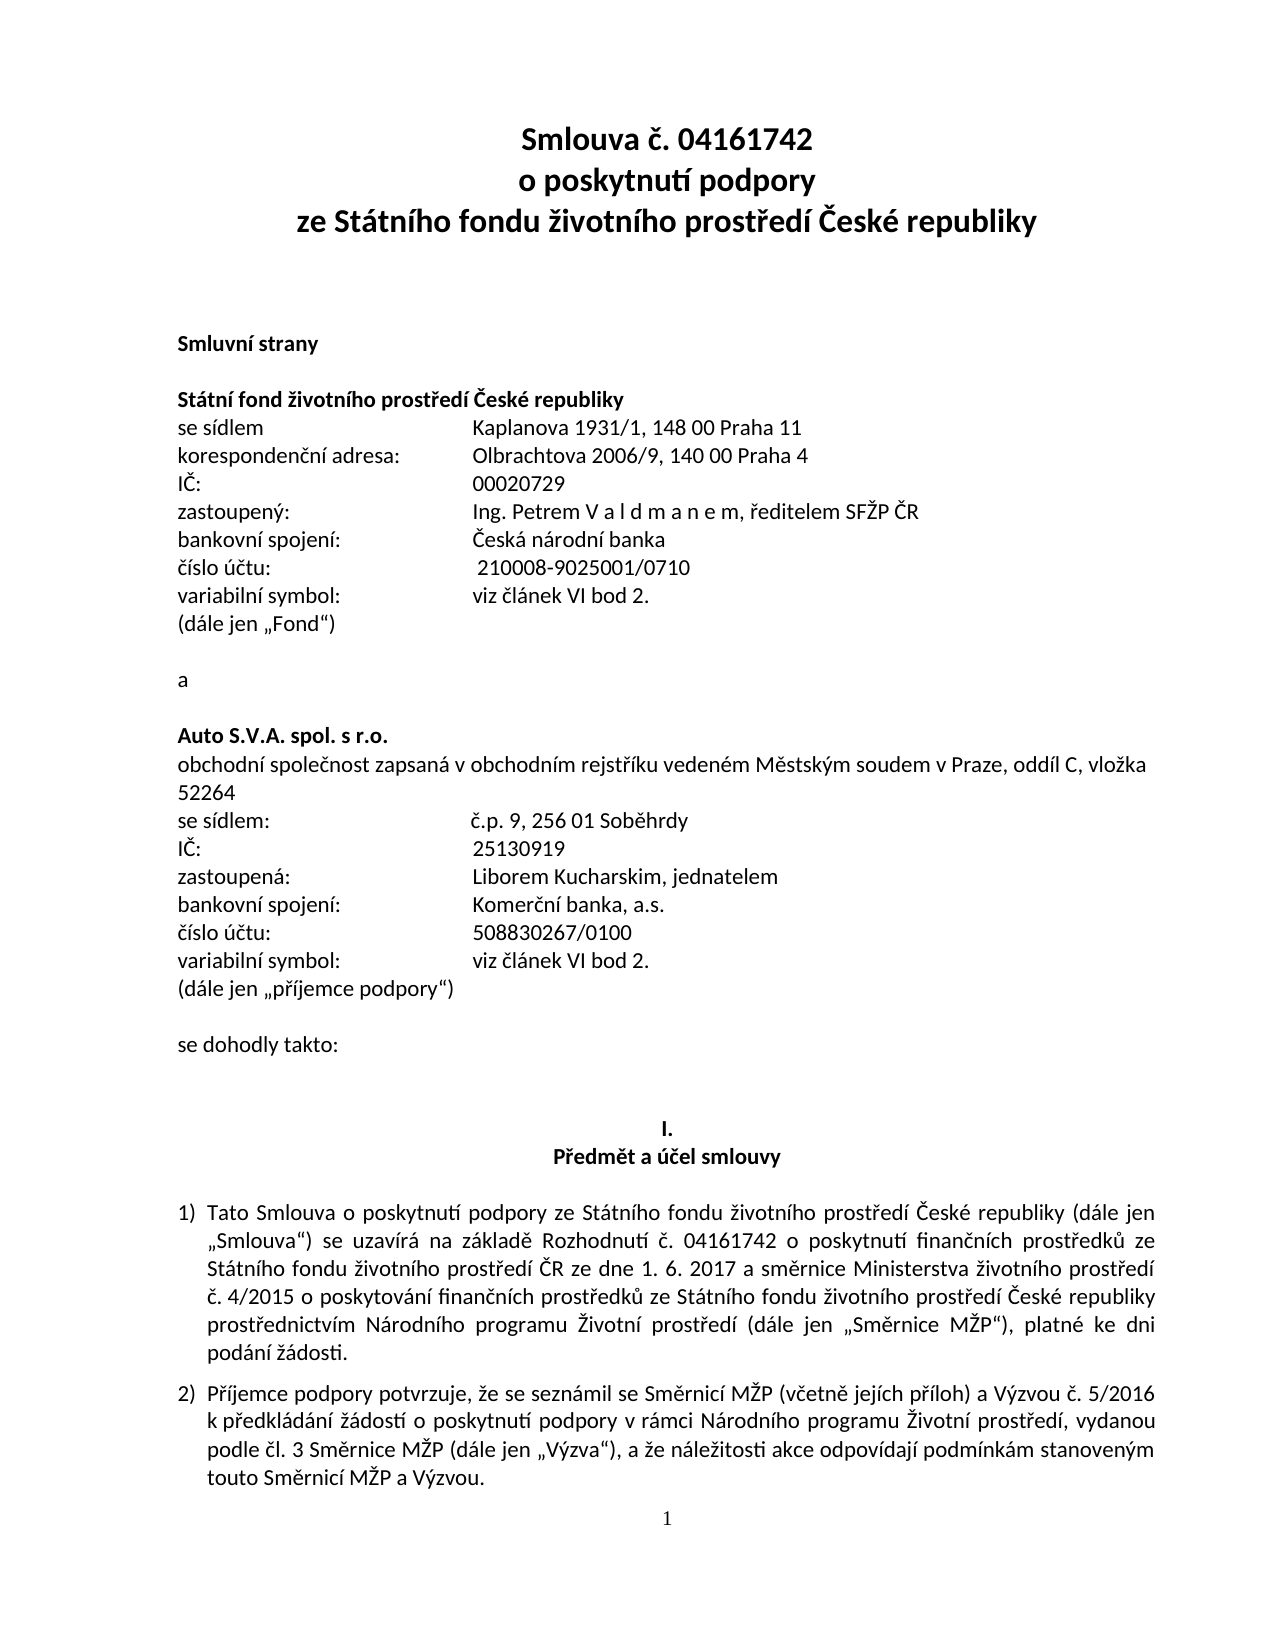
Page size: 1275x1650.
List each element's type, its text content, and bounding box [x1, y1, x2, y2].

text o poskytnutí podpory [177, 159, 1157, 199]
text se sídlem Kaplanova 1931/1, 148 00 Praha 11 [177, 413, 1157, 441]
text variabilní symbol: viz článek VI bod 2. [177, 582, 1157, 609]
text zastoupená: Liborem Kucharskim, jednatelem [177, 862, 1157, 890]
text číslo účtu: 210008-9025001/0710 [177, 553, 1157, 582]
list Tato Smlouva o poskytnutí podpory ze Státního fondu životního prostředí České republiky (dále jen „Smlouva“) se uzavírá na základě Rozhodnutí č. 04161742 o poskytnutí finančních prostředků ze Státního fondu životního prostředí ČR ze dne 1. 6. 2017 a směrnice Ministerstva životního prostředí č. 4/2015 o poskytování finančních prostředků ze Státního fondu životního prostředí České republiky prostřednictvím Národního programu Životní prostředí (dále jen „Směrnice MŽP“), platné ke dni podání žádosti. [177, 1198, 1157, 1366]
text Smlouva č. 04161742 [177, 118, 1157, 159]
text se sídlem: č.p. 9, 256 01 Soběhrdy [177, 806, 1157, 834]
text korespondenční adresa: Olbrachtova 2006/9, 140 00 Praha 4 [177, 441, 1157, 469]
text se dohodly takto: [177, 1030, 1157, 1058]
text Předmět a účel smlouvy [177, 1142, 1157, 1170]
text číslo účtu: 508830267/0100 [177, 918, 1157, 946]
text (dále jen „Fond“) [177, 609, 1157, 638]
text variabilní symbol: viz článek VI bod 2. [177, 946, 1157, 974]
text Státní fond životního prostředí České republiky [177, 385, 1157, 413]
text Smluvní strany [177, 329, 1157, 357]
text zastoupený: Ing. Petrem V a l d m a n e m, ředitelem SFŽP ČR [177, 497, 1157, 526]
text Auto S.V.A. spol. s r.o. [177, 722, 1157, 750]
text (dále jen „příjemce podpory“) [177, 974, 1157, 1002]
list Příjemce podpory potvrzuje, že se seznámil se Směrnicí MŽP (včetně jejích příloh) a Výzvou č. 5/2016 k předkládání žádostí o poskytnutí podpory v rámci Národního programu Životní prostředí, vydanou podle čl. 3 Směrnice MŽP (dále jen „Výzva“), a že náležitosti akce odpovídají podmínkám stanoveným touto Směrnicí MŽP a Výzvou. [177, 1379, 1157, 1491]
text obchodní společnost zapsaná v obchodním rejstříku vedeném Městským soudem v Praze, oddíl C, vložka 52264 [177, 750, 1157, 806]
text bankovní spojení: Česká národní banka [177, 526, 1157, 553]
text IČ: 00020729 [177, 469, 1157, 497]
text a [177, 666, 1157, 694]
text I. [177, 1114, 1157, 1142]
text IČ: 25130919 [177, 834, 1157, 862]
text bankovní spojení: Komerční banka, a.s. [177, 890, 1157, 918]
text ze Státního fondu životního prostředí České republiky [177, 199, 1157, 240]
